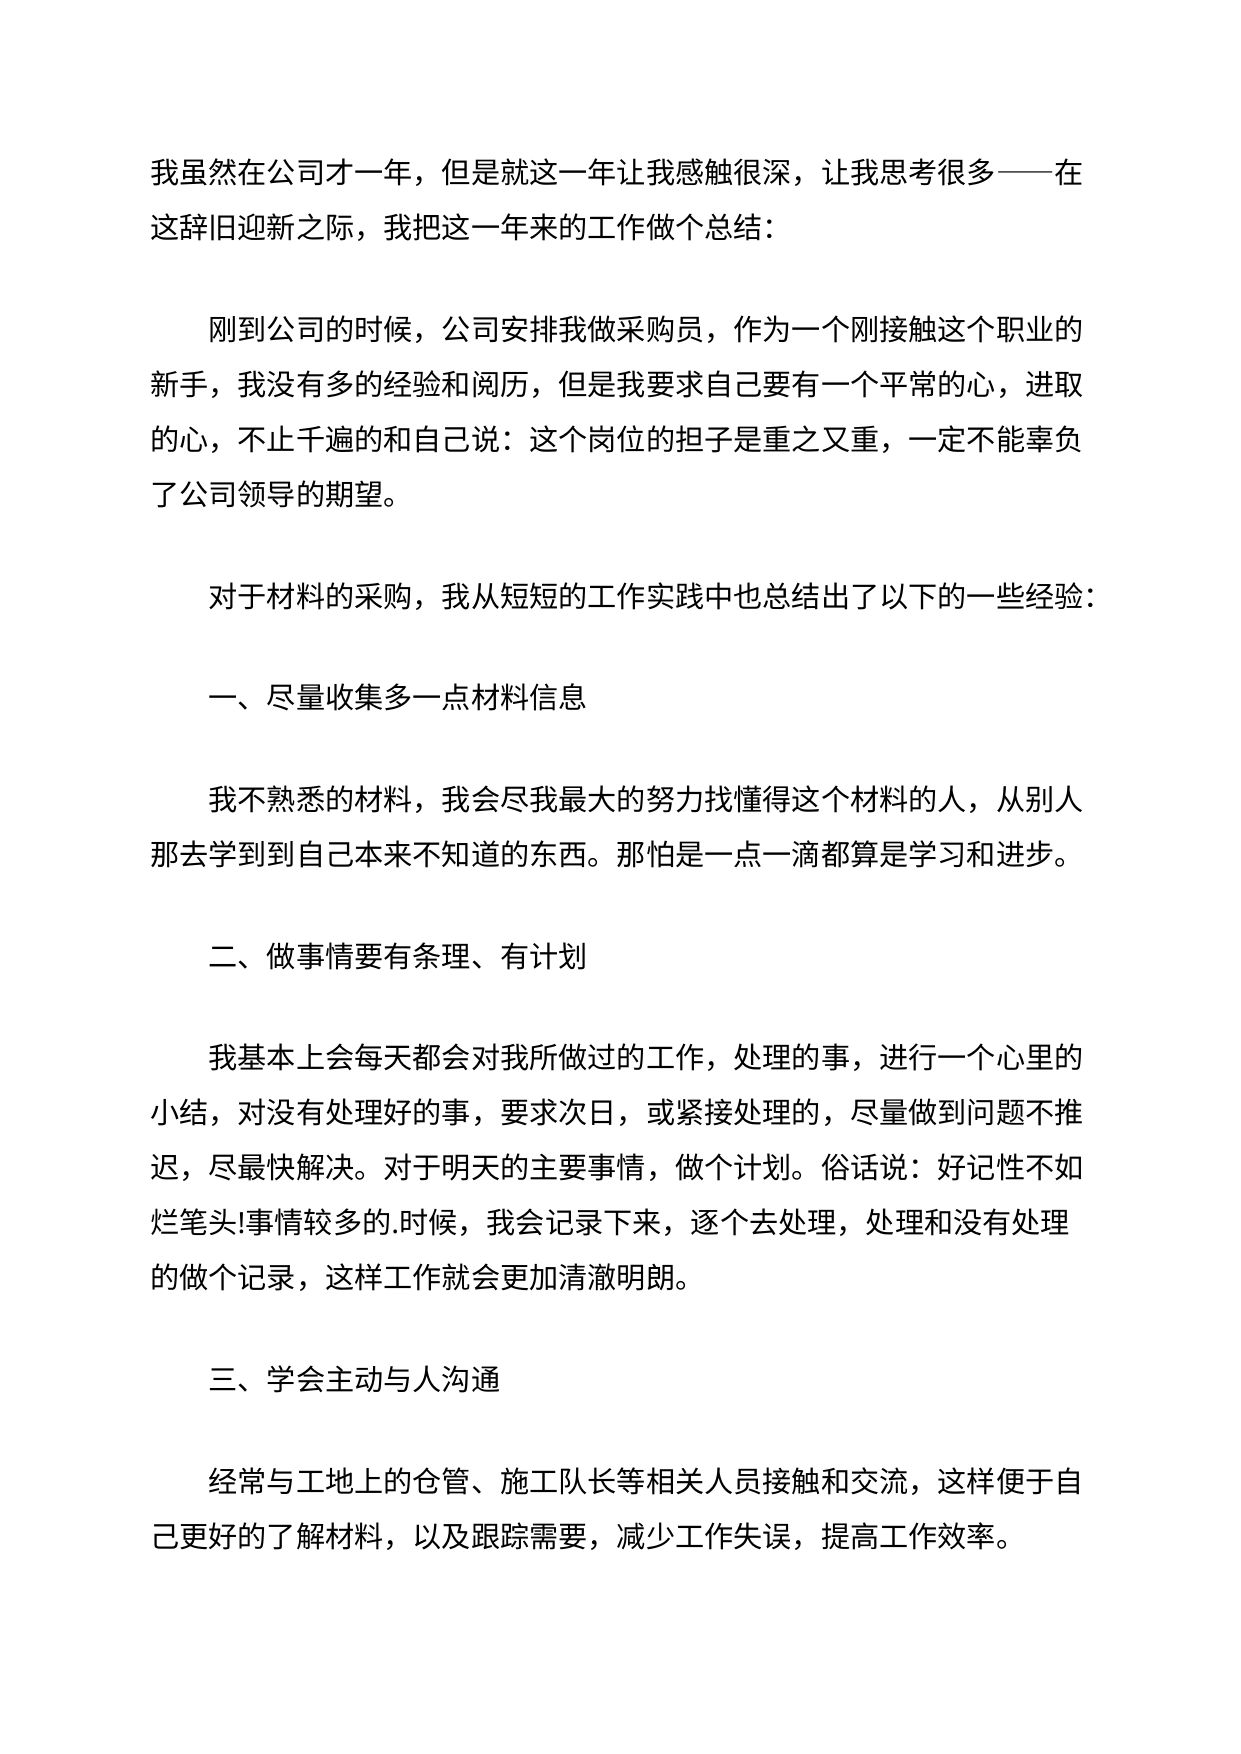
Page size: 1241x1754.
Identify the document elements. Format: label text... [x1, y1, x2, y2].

text 我不熟悉的材料，我会尽我最大的努力找懂得这个材料的人，从别人那去学到到自己本来不知道的东西。那怕是一点一滴都算是学习和进步。 [150, 777, 1090, 874]
text 一、尽量收集多一点材料信息 [150, 675, 1090, 717]
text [150, 150, 1090, 247]
text 我基本上会每天都会对我所做过的工作，处理的事，进行一个心里的小结，对没有处理好的事，要求次日，或紧接处理的，尽量做到问题不推迟，尽最快解决。对于明天的主要事情，做个计划。俗话说：好记性不如烂笔头!事情较多的.时候，我会记录下来，逐个去处理，处理和没有处理的做个记录，这样工作就会更加清澈明朗。 [150, 1035, 1090, 1297]
text 三、学会主动与人沟通 [150, 1357, 1090, 1399]
text 二、做事情要有条理、有计划 [150, 933, 1090, 976]
text 经常与工地上的仓管、施工队长等相关人员接触和交流，这样便于自己更好的了解材料，以及跟踪需要，减少工作失误，提高工作效率。 [150, 1458, 1090, 1556]
text 对于材料的采购，我从短短的工作实践中也总结出了以下的一些经验： [150, 573, 1090, 615]
text 刚到公司的时候，公司安排我做采购员，作为一个刚接触这个职业的新手，我没有多的经验和阅历，但是我要求自己要有一个平常的心，进取的心，不止千遍的和自己说：这个岗位的担子是重之又重，一定不能辜负了公司领导的期望。 [150, 307, 1090, 514]
